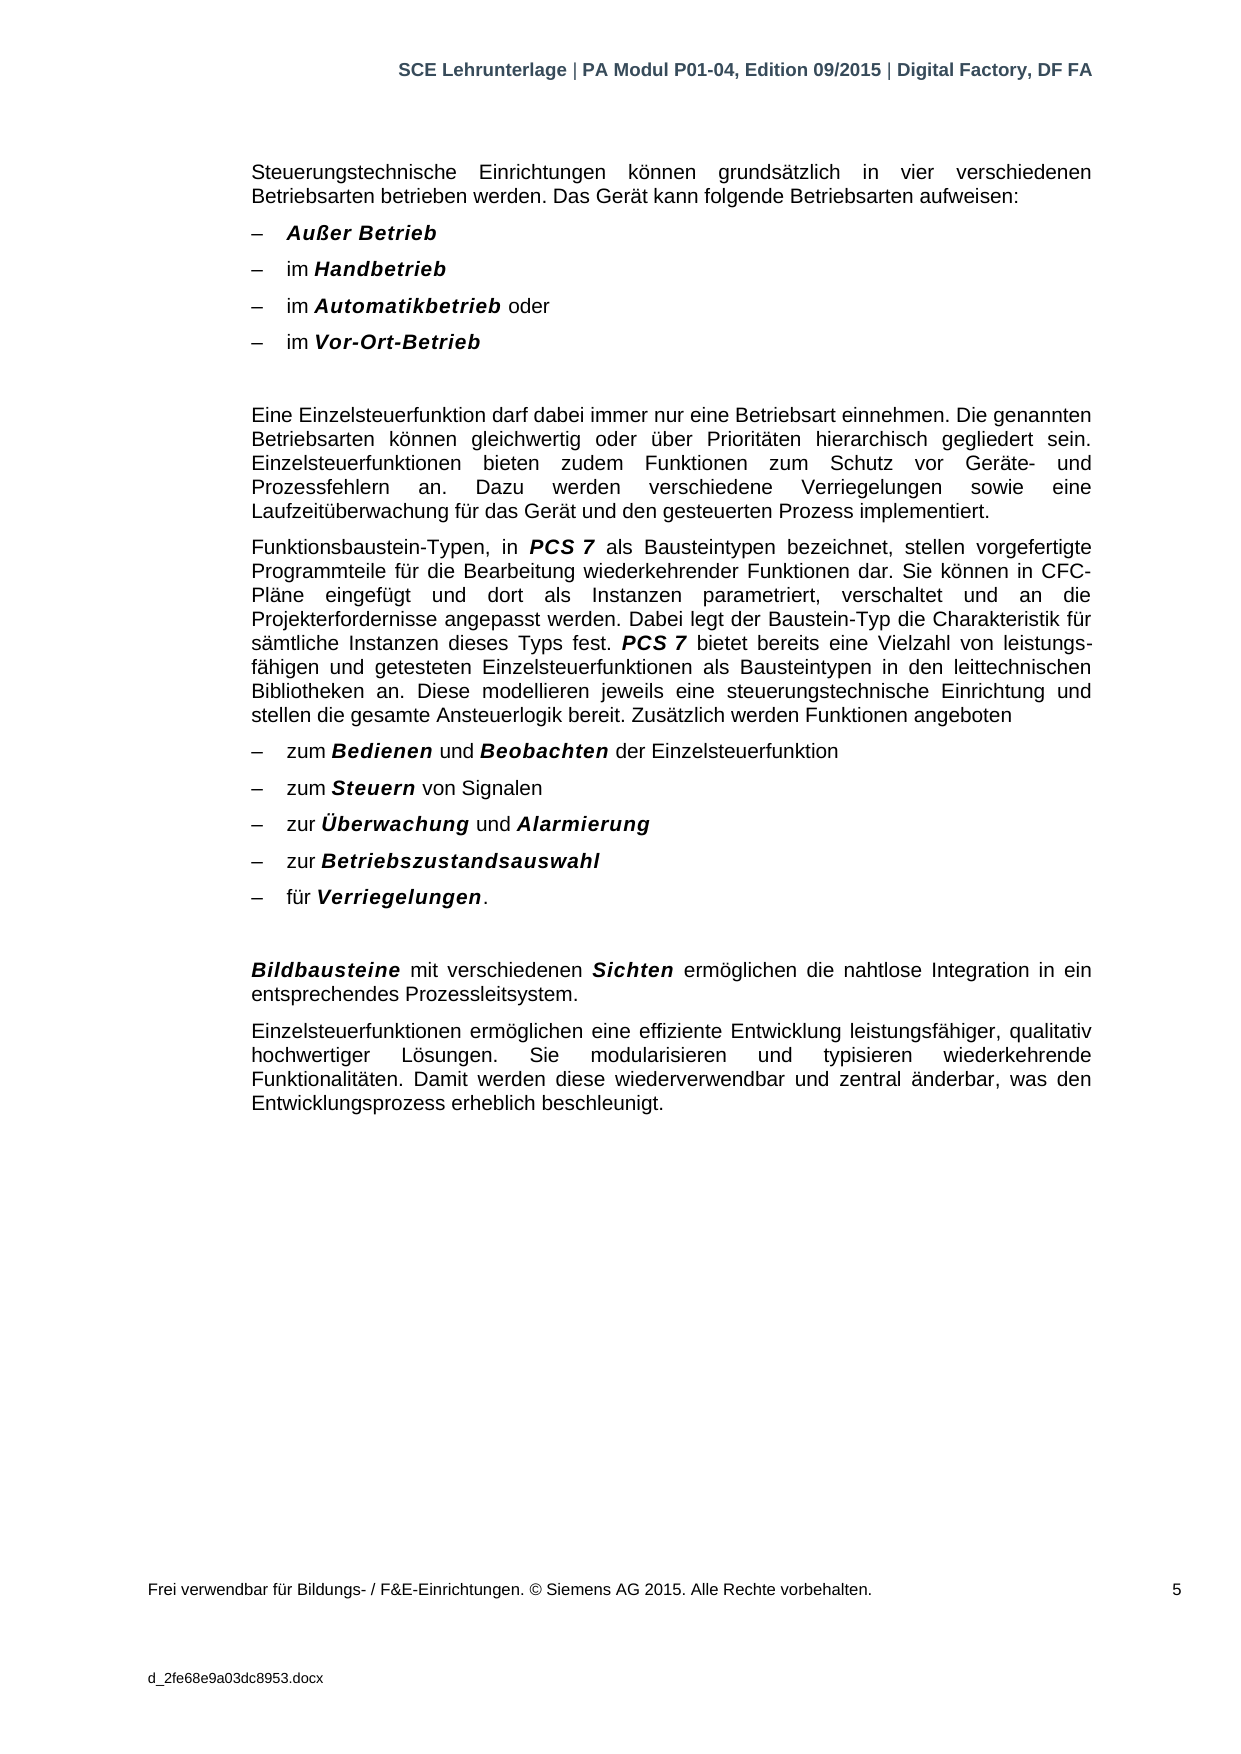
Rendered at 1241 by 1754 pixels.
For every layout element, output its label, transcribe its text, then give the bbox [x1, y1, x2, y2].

list zum Bedienen und Beobachten der Einzelsteuerfunktion [251, 739, 1093, 763]
list Außer Betrieb [251, 221, 1093, 244]
list zum Steuern von Signalen [251, 776, 1093, 800]
text Bildbausteine mit verschiedenen Sichten ermöglichen die nahtlose Integration in ein entsprechendes Prozessleitsystem. [251, 958, 1093, 1006]
text Steuerungstechnische Einrichtungen können grundsätzlich in vier verschiedenen Betriebsarten betrieben werden. Das Gerät kann folgende Betriebsarten aufweisen: [251, 160, 1093, 208]
list im Vor-Ort-Betrieb [251, 330, 1093, 354]
list für Verriegelungen. [251, 885, 1093, 909]
list zur Überwachung und Alarmierung [251, 812, 1093, 836]
list im Automatikbetrieb oder [251, 293, 1093, 317]
text Funktionsbaustein-Typen, in PCS 7 als Bausteintypen bezeichnet, stellen vorgefertigte Programmteile für die Bearbeitung wiederkehrender Funktionen dar. Sie können in CFC-Pläne eingefügt und dort als Instanzen parametriert, verschaltet und an die Projekterfordernisse angepasst werden. Dabei legt der Baustein-Typ die Charakteristik für sämtliche Instanzen dieses Typs fest. PCS 7 bietet bereits eine Vielzahl von leistungsfähigen und getesteten Einzelsteuerfunktionen als Bausteintypen in den leittechnischen Bibliotheken an. Diese modellieren jeweils eine steuerungstechnische Einrichtung und stellen die gesamte Ansteuerlogik bereit. Zusätzlich werden Funktionen angeboten [251, 535, 1093, 727]
list zur Betriebszustandsauswahl [251, 849, 1093, 873]
list im Handbetrieb [251, 257, 1093, 281]
text Einzelsteuerfunktionen ermöglichen eine effiziente Entwicklung leistungsfähiger, qualitativ hochwertiger Lösungen. Sie modularisieren und typisieren wiederkehrende Funktionalitäten. Damit werden diese wiederverwendbar und zentral änderbar, was den Entwicklungsprozess erheblich beschleunigt. [251, 1018, 1093, 1114]
text Eine Einzelsteuerfunktion darf dabei immer nur eine Betriebsart einnehmen. Die genannten Betriebsarten können gleichwertig oder über Prioritäten hierarchisch gegliedert sein. Einzelsteuerfunktionen bieten zudem Funktionen zum Schutz vor Geräte- und Prozessfehlern an. Dazu werden verschiedene Verriegelungen sowie eine Laufzeitüberwachung für das Gerät und den gesteuerten Prozess implementiert. [251, 403, 1093, 523]
